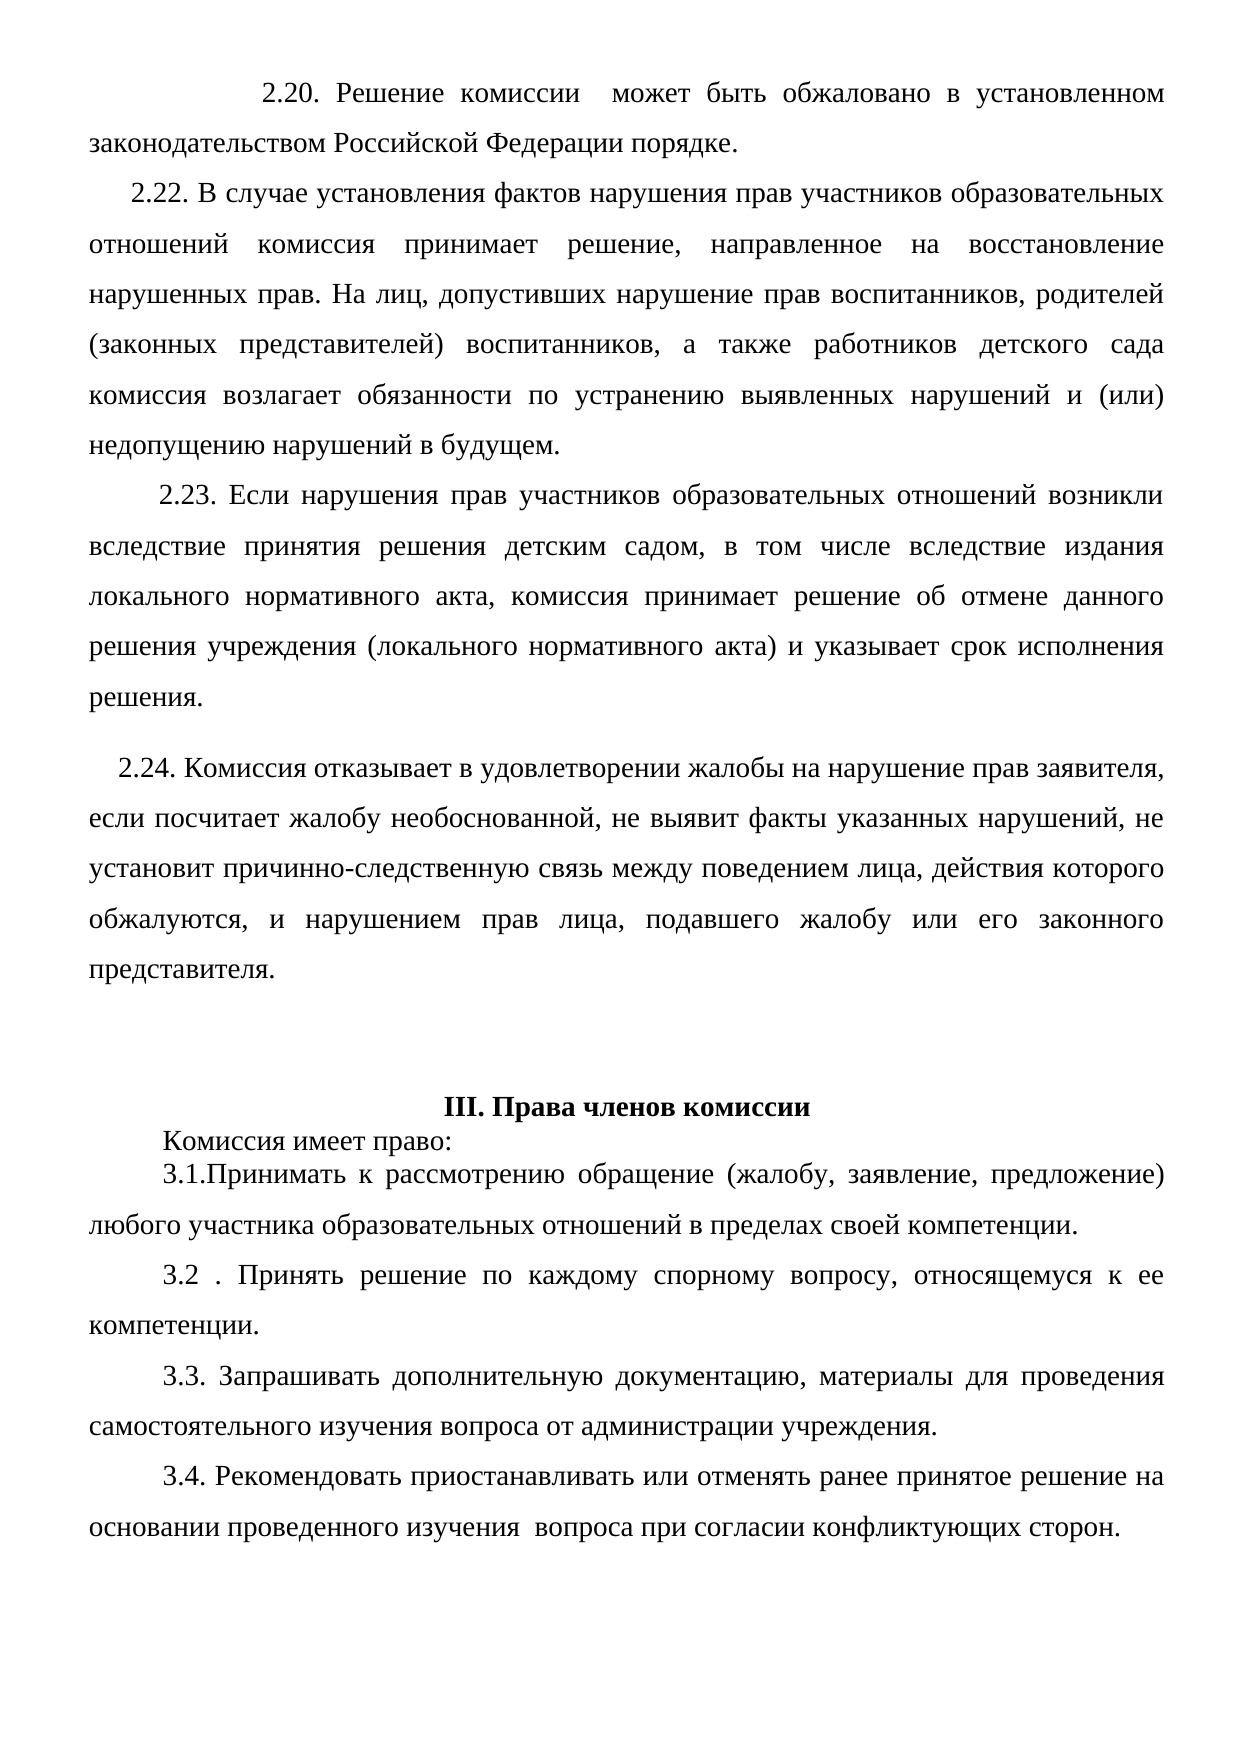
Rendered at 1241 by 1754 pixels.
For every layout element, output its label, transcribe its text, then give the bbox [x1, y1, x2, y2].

text III. Права членов комиссии [89, 1089, 1165, 1123]
text 3.3. Запрашивать дополнительную документацию, материалы для проведения самостоятельного изучения вопроса от администрации учреждения. [89, 1358, 1165, 1442]
text 2.24. Комиссия отказывает в удовлетворении жалобы на нарушение прав заявителя, если посчитает жалобу необоснованной, не выявит факты указанных нарушений, не установит причинно-следственную связь между поведением лица, действия которого обжалуются, и нарушением прав лица, подавшего жалобу или его законного представителя. [89, 750, 1165, 985]
text 2.20. Решение комиссии может быть обжаловано в установленном законодательством Российской Федерации порядке. [89, 75, 1165, 159]
text 3.1.Принимать к рассмотрению обращение (жалобу, заявление, предложение) любого участника образовательных отношений в пределах своей компетенции. [89, 1156, 1165, 1240]
text Комиссия имеет право: [89, 1123, 1165, 1156]
text 2.22. В случае установления фактов нарушения прав участников образовательных отношений комиссия принимает решение, направленное на восстановление нарушенных прав. На лиц, допустивших нарушение прав воспитанников, родителей (законных представителей) воспитанников, а также работников детского сада комиссия возлагает обязанности по устранению выявленных нарушений и (или) недопущению нарушений в будущем. [89, 176, 1165, 461]
text 3.2 . Принять решение по каждому спорному вопросу, относящемуся к ее компетенции. [89, 1257, 1165, 1341]
text 2.23. Если нарушения прав участников образовательных отношений возникли вследствие принятия решения детским садом, в том числе вследствие издания локального нормативного акта, комиссия принимает решение об отмене данного решения учреждения (локального нормативного акта) и указывает срок исполнения решения. [89, 477, 1165, 712]
text 3.4. Рекомендовать приостанавливать или отменять ранее принятое решение на основании проведенного изучения вопроса при согласии конфликтующих сторон. [89, 1458, 1165, 1542]
